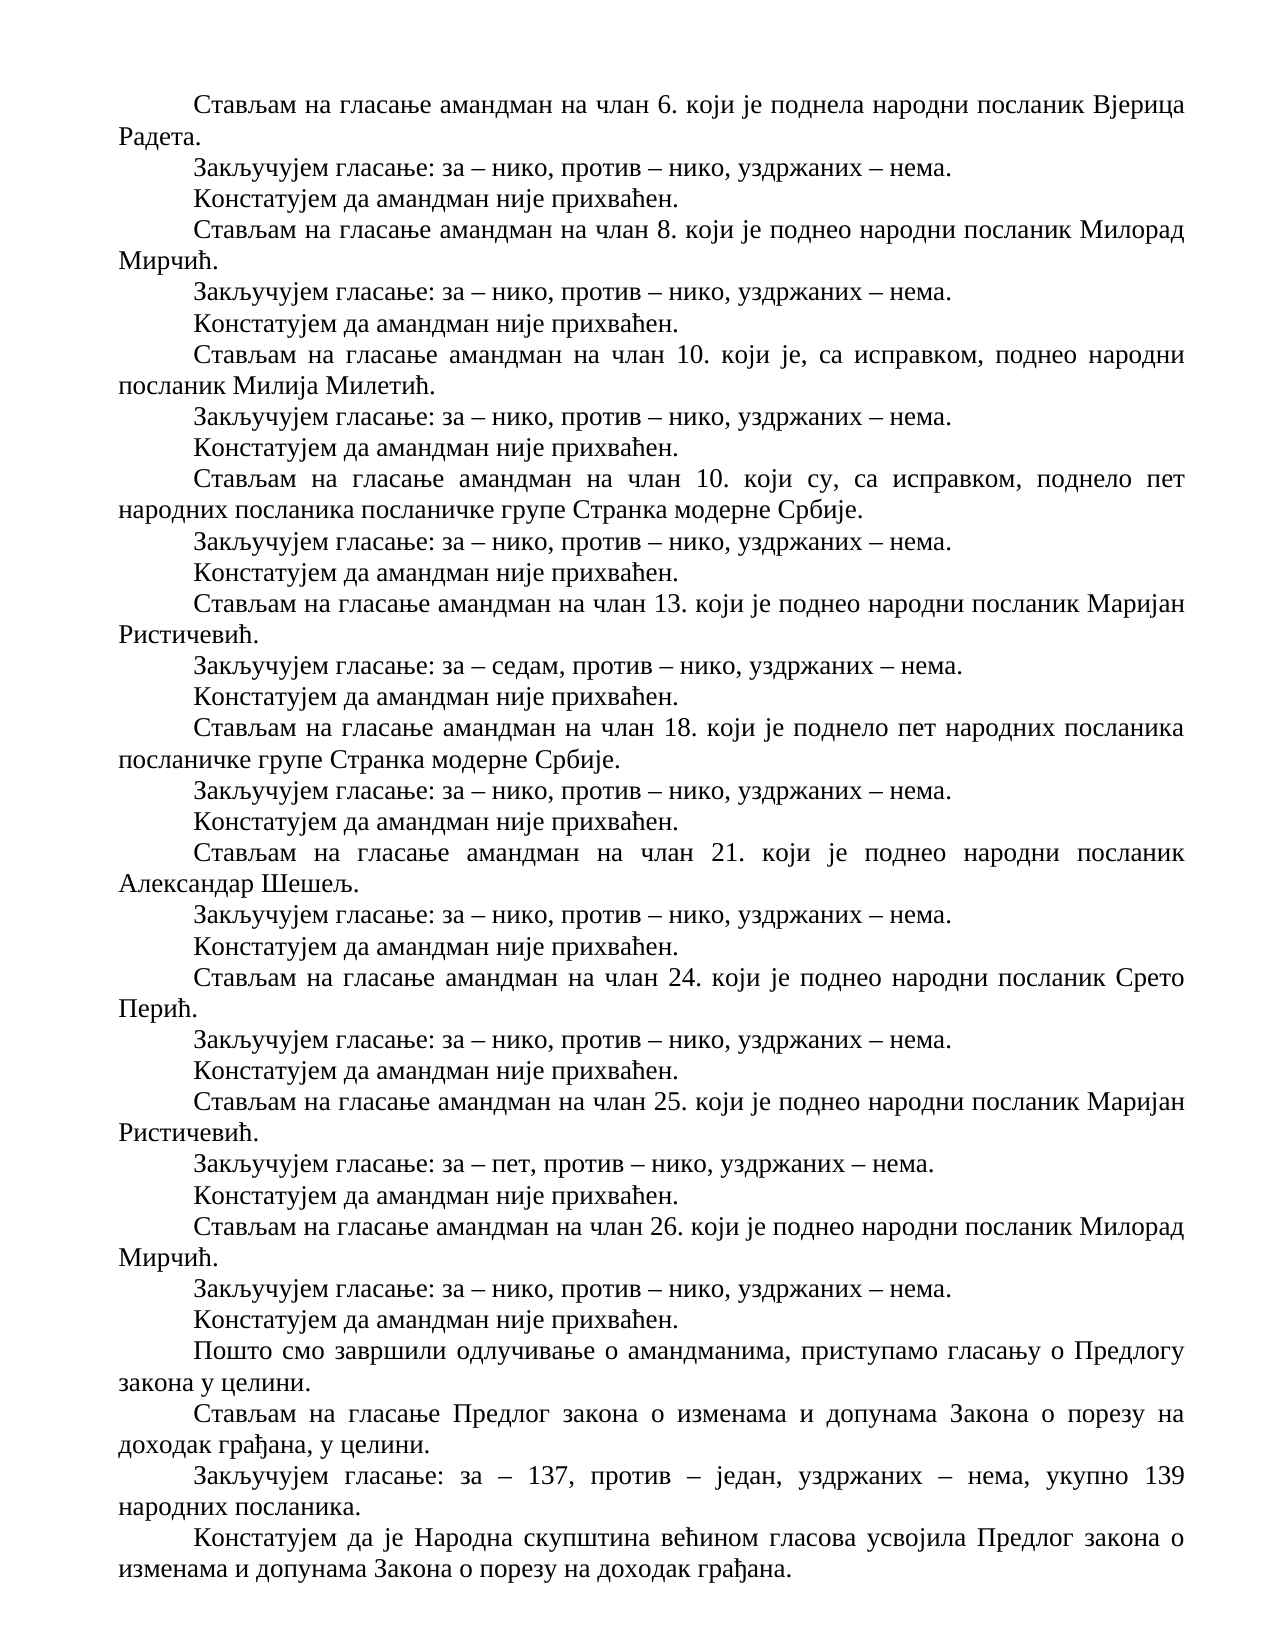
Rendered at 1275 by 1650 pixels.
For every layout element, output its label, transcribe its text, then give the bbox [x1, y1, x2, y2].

text Закључујем гласање: за – нико, против – нико, уздржаних – нема. [118, 774, 1186, 805]
text Констатујем да амандман није прихваћен. [118, 929, 1186, 961]
text Стављам на гласање амандман на члан 24. који је поднео народни посланик Срето Перић. [118, 961, 1186, 1023]
text Закључујем гласање: за – нико, против – нико, уздржаних – нема. [118, 1023, 1186, 1054]
text Стављам на гласање амандман на члан 6. који је поднела народни посланик Вјерица Радета. [118, 89, 1186, 151]
text Пошто смо завршили одлучивање о амандманима, приступамо гласању о Предлогу закона у целини. [118, 1334, 1186, 1397]
text Констатујем да амандман није прихваћен. [118, 805, 1186, 836]
text Стављам на гласање амандман на члан 25. који је поднео народни посланик Маријан Ристичевић. [118, 1085, 1186, 1148]
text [118, 151, 1186, 182]
text Констатујем да амандман није прихваћен. [118, 680, 1186, 712]
text Закључујем гласање: за – нико, против – нико, уздржаних – нема. [118, 898, 1186, 929]
text Закључујем гласање: за – 137, против – један, уздржаних – нема, укупно 139 народних посланика. [118, 1459, 1186, 1521]
text Констатујем да амандман није прихваћен. [118, 1054, 1186, 1085]
text Стављам на гласање амандман на члан 10. који је, са исправком, поднео народни посланик Милија Милетић. [118, 338, 1186, 400]
text Стављам на гласање амандман на члан 21. који је поднео народни посланик Александар Шешељ. [118, 836, 1186, 898]
text Констатујем да је Народна скупштина већином гласова усвојила Предлог закона о изменама и допунама Закона о порезу на доходак грађана. [118, 1521, 1186, 1584]
text Стављам на гласање амандман на члан 18. који је поднело пет народних посланика посланичке групе Странка модерне Србије. [118, 712, 1186, 774]
text Стављам на гласање амандман на члан 26. који је поднео народни посланик Милорад Мирчић. [118, 1210, 1186, 1272]
text Закључујем гласање: за – пет, против – нико, уздржаних – нема. [118, 1148, 1186, 1179]
text Закључујем гласање: за – нико, против – нико, уздржаних – нема. [118, 400, 1186, 431]
text Стављам на гласање амандман на члан 10. који су, са исправком, поднело пет народних посланика посланичке групе Странка модерне Србије. [118, 462, 1186, 525]
text Констатујем да амандман није прихваћен. [118, 431, 1186, 462]
text Стављам на гласање амандман на члан 8. који је поднео народни посланик Милорад Мирчић. [118, 213, 1186, 276]
text Констатујем да амандман није прихваћен. [118, 182, 1186, 213]
text Констатујем да амандман није прихваћен. [118, 1303, 1186, 1334]
text Стављам на гласање Предлог закона о изменама и допунама Закона о порезу на доходак грађана, у целини. [118, 1397, 1186, 1459]
text Констатујем да амандман није прихваћен. [118, 1179, 1186, 1210]
text Стављам на гласање амандман на члан 13. који је поднео народни посланик Маријан Ристичевић. [118, 587, 1186, 649]
text Закључујем гласање: за – седам, против – нико, уздржаних – нема. [118, 649, 1186, 680]
text Закључујем гласање: за – нико, против – нико, уздржаних – нема. [118, 1272, 1186, 1303]
text Закључујем гласање: за – нико, против – нико, уздржаних – нема. [118, 525, 1186, 556]
text Закључујем гласање: за – нико, против – нико, уздржаних – нема. [118, 276, 1186, 307]
text Констатујем да амандман није прихваћен. [118, 307, 1186, 338]
text Констатујем да амандман није прихваћен. [118, 556, 1186, 587]
